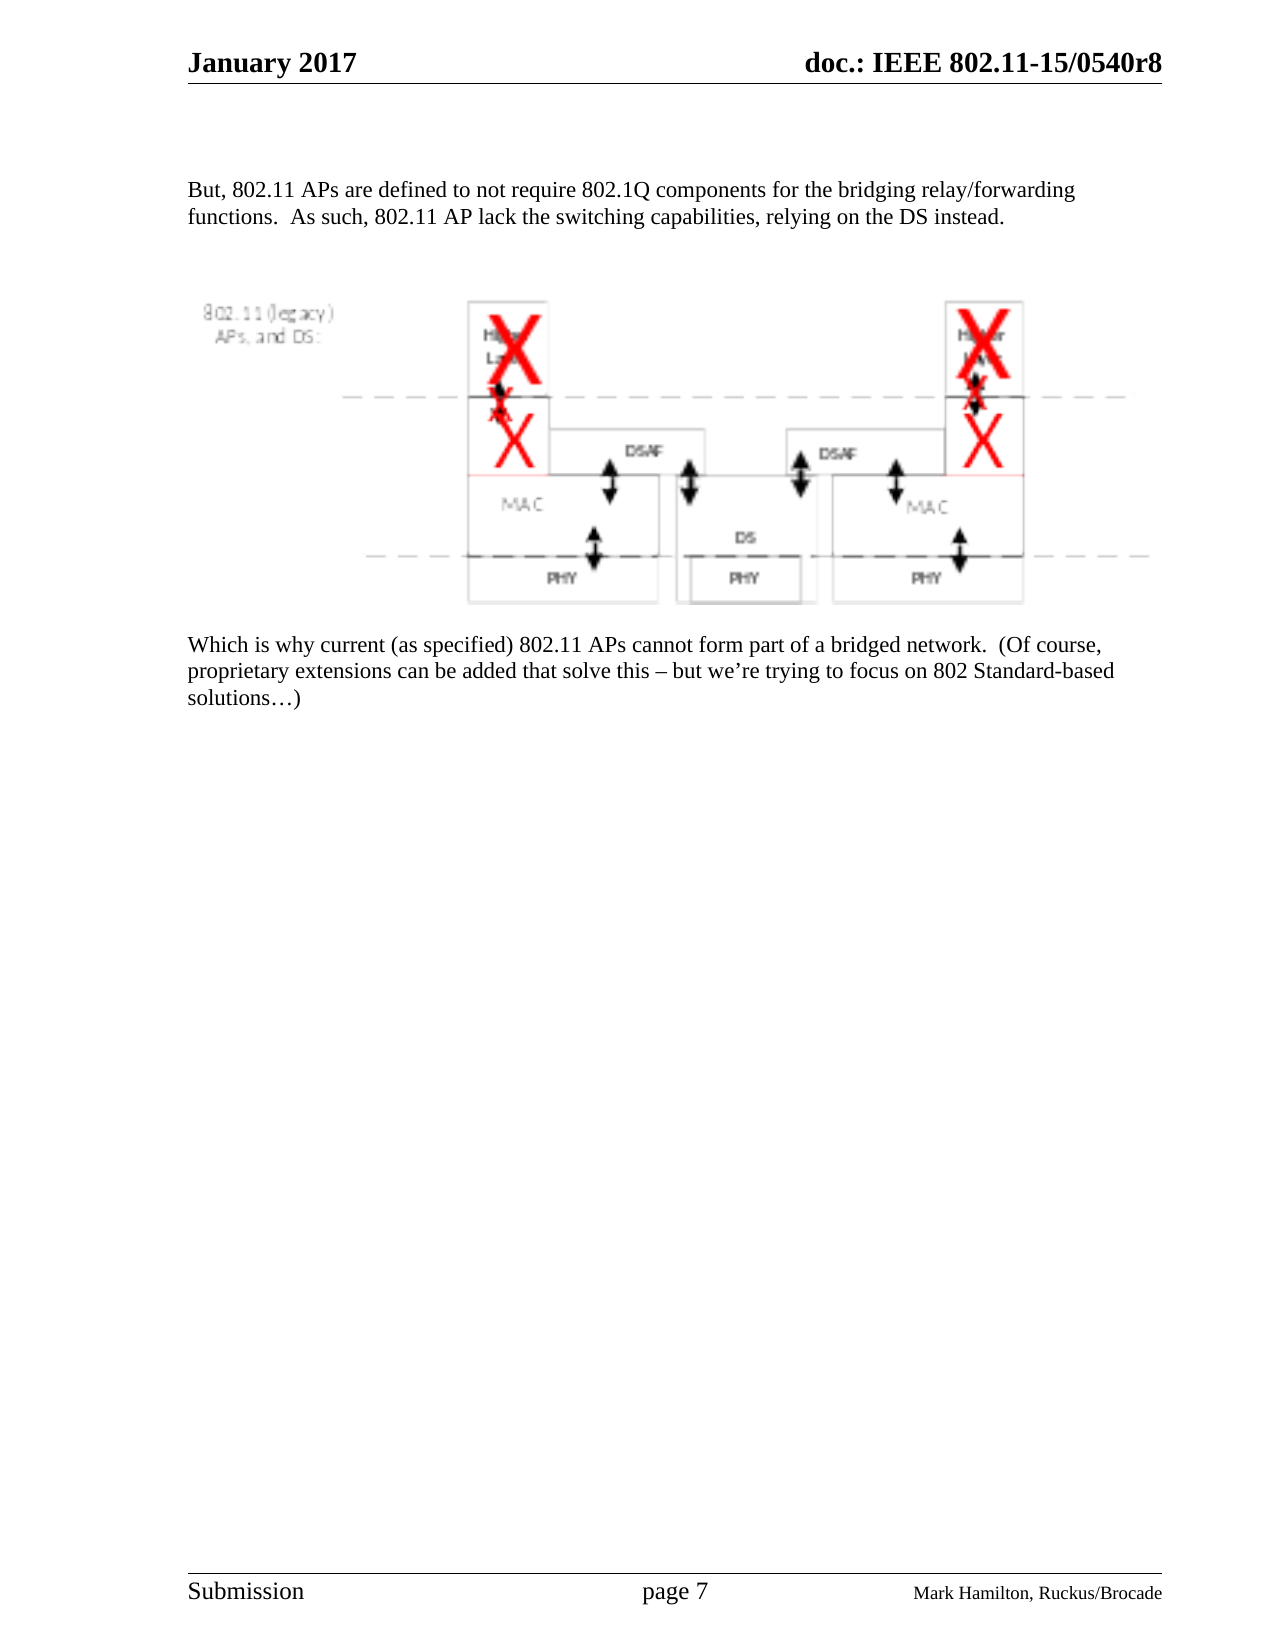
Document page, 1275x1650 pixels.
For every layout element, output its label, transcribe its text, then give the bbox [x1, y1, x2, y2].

text Which is why current (as specified) 802.11 APs cannot form part of a bridged network. (Of course, proprietary extensions can be added that solve this – but we’re trying to focus on 802 Standard-based solutions…) [187, 631, 1162, 710]
text But, 802.11 APs are defined to not require 802.1Q components for the bridging relay/forwarding functions. As such, 802.11 AP lack the switching capabilities, relying on the DS instead. [187, 176, 1162, 229]
